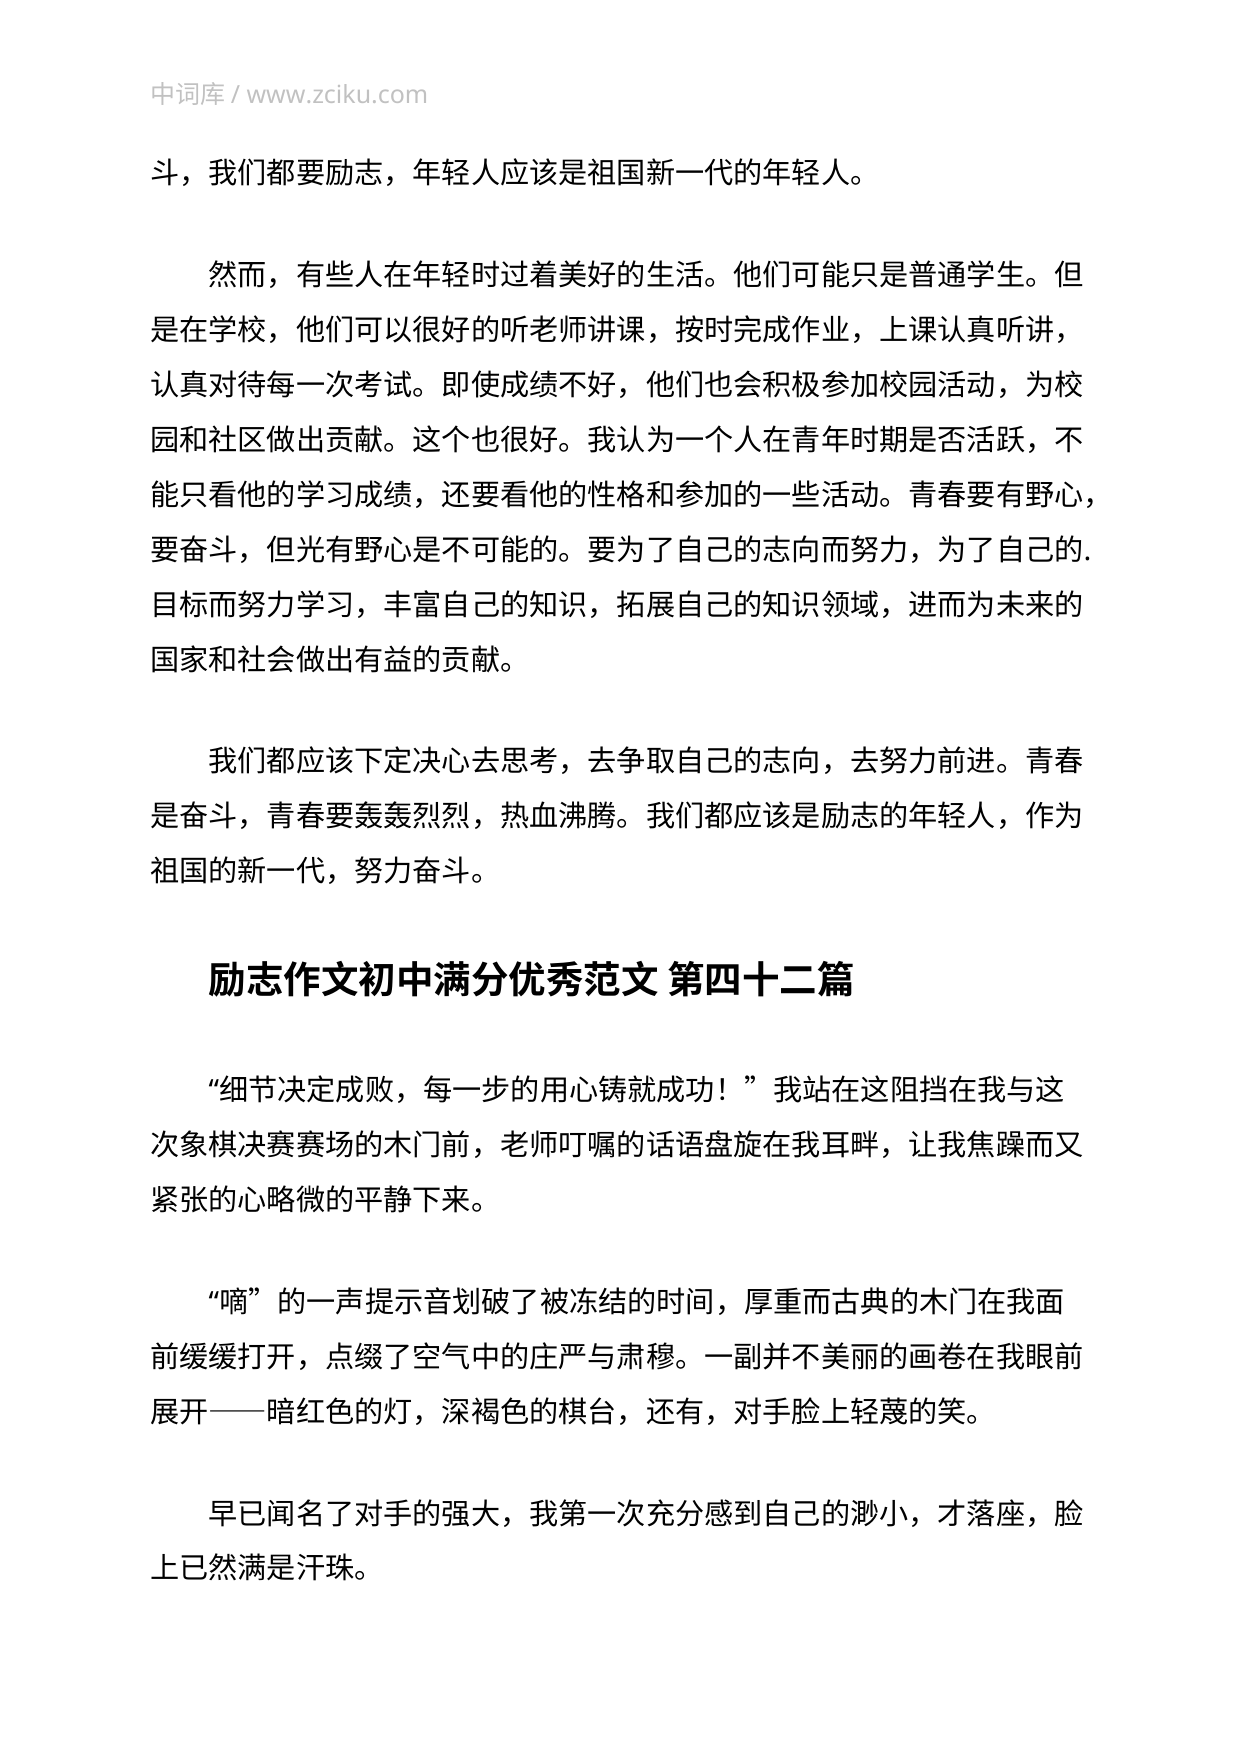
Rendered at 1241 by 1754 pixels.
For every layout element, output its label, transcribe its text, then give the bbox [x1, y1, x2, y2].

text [150, 150, 1090, 192]
text 早已闻名了对手的强大，我第一次充分感到自己的渺小，才落座，脸上已然满是汗珠。 [150, 1490, 1090, 1587]
text 然而，有些人在年轻时过着美好的生活。他们可能只是普通学生。但是在学校，他们可以很好的听老师讲课，按时完成作业，上课认真听讲，认真对待每一次考试。即使成绩不好，他们也会积极参加校园活动，为校园和社区做出贡献。这个也很好。我认为一个人在青年时期是否活跃，不能只看他的学习成绩，还要看他的性格和参加的一些活动。青春要有野心，要奋斗，但光有野心是不可能的。要为了自己的志向而努力，为了自己的.目标而努力学习，丰富自己的知识，拓展自己的知识领域，进而为未来的国家和社会做出有益的贡献。 [150, 252, 1090, 678]
text 我们都应该下定决心去思考，去争取自己的志向，去努力前进。青春是奋斗，青春要轰轰烈烈，热血沸腾。我们都应该是励志的年轻人，作为祖国的新一代，努力奋斗。 [150, 738, 1090, 890]
text “细节决定成败，每一步的用心铸就成功！”我站在这阻挡在我与这次象棋决赛赛场的木门前，老师叮嘱的话语盘旋在我耳畔，让我焦躁而又紧张的心略微的平静下来。 [150, 1067, 1090, 1219]
text “嘀”的一声提示音划破了被冻结的时间，厚重而古典的木门在我面前缓缓打开，点缀了空气中的庄严与肃穆。一副并不美丽的画卷在我眼前展开——暗红色的灯，深褐色的棋台，还有，对手脸上轻蔑的笑。 [150, 1278, 1090, 1431]
text 励志作文初中满分优秀范文 第四十二篇 [150, 949, 1090, 1004]
